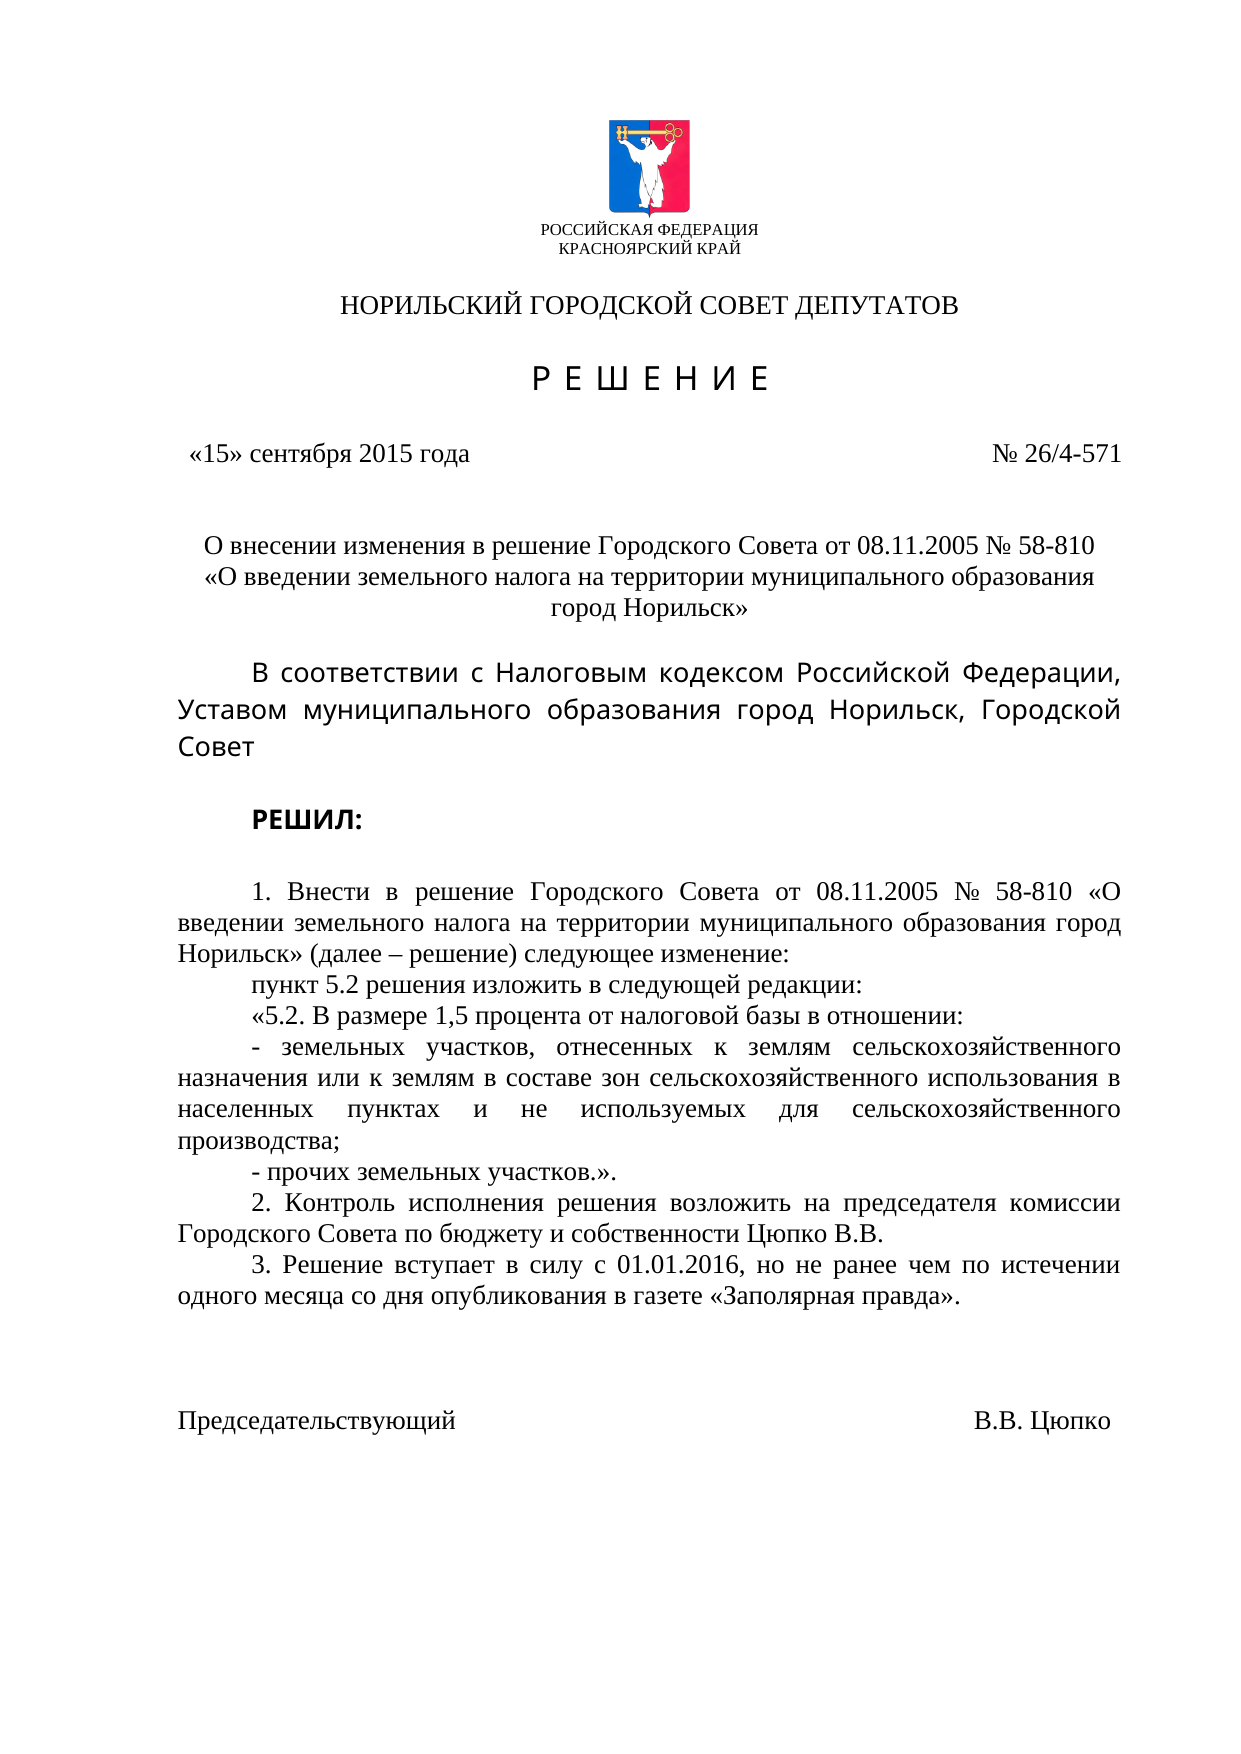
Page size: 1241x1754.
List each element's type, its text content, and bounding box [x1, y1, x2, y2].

text «О введении земельного налога на территории муниципального образования город Норильск» [177, 560, 1122, 622]
text КРАСНОЯРСКИЙ КРАЙ [177, 239, 1122, 258]
text РОССИЙСКАЯ ФЕДЕРАЦИЯ [177, 220, 1122, 239]
table_header Председательствующий [166, 1404, 635, 1435]
picture [607, 118, 692, 220]
text Р Е Ш Е Н И Е [177, 354, 1122, 400]
text НОРИЛЬСКИЙ ГОРОДСКОЙ СОВЕТ ДЕПУТАТОВ [177, 289, 1122, 320]
text пункт 5.2 решения изложить в следующей редакции: [177, 968, 1122, 999]
table_header «15» сентября 2015 года [177, 437, 642, 468]
text 1. Внести в решение Городского Совета от 08.11.2005 № 58-810 «О введении земельного налога на территории муниципального образования город Норильск» (далее – решение) следующее изменение: [177, 874, 1122, 968]
text РЕШИЛ: [177, 801, 1122, 838]
text «5.2. В размере 1,5 процента от налоговой базы в отношении: [177, 999, 1122, 1030]
table_header № 26/4-571 [642, 437, 1133, 468]
text В соответствии с Налоговым кодексом Российской Федерации, Уставом муниципального образования город Норильск, Городской Совет [177, 653, 1122, 764]
text 3. Решение вступает в силу с 01.01.2016, но не ранее чем по истечении одного месяца со дня опубликования в газете «Заполярная правда». [177, 1248, 1122, 1311]
text - прочих земельных участков.». [177, 1155, 1122, 1186]
text О внесении изменения в решение Городского Совета от 08.11.2005 № 58-810 [177, 529, 1122, 560]
text - земельных участков, отнесенных к землям сельскохозяйственного назначения или к землям в составе зон сельскохозяйственного использования в населенных пунктах и не используемых для сельскохозяйственного производства; [177, 1030, 1122, 1155]
text 2. Контроль исполнения решения возложить на председателя комиссии Городского Совета по бюджету и собственности Цюпко В.В. [177, 1186, 1122, 1248]
table_header В.В. Цюпко [635, 1404, 1122, 1435]
